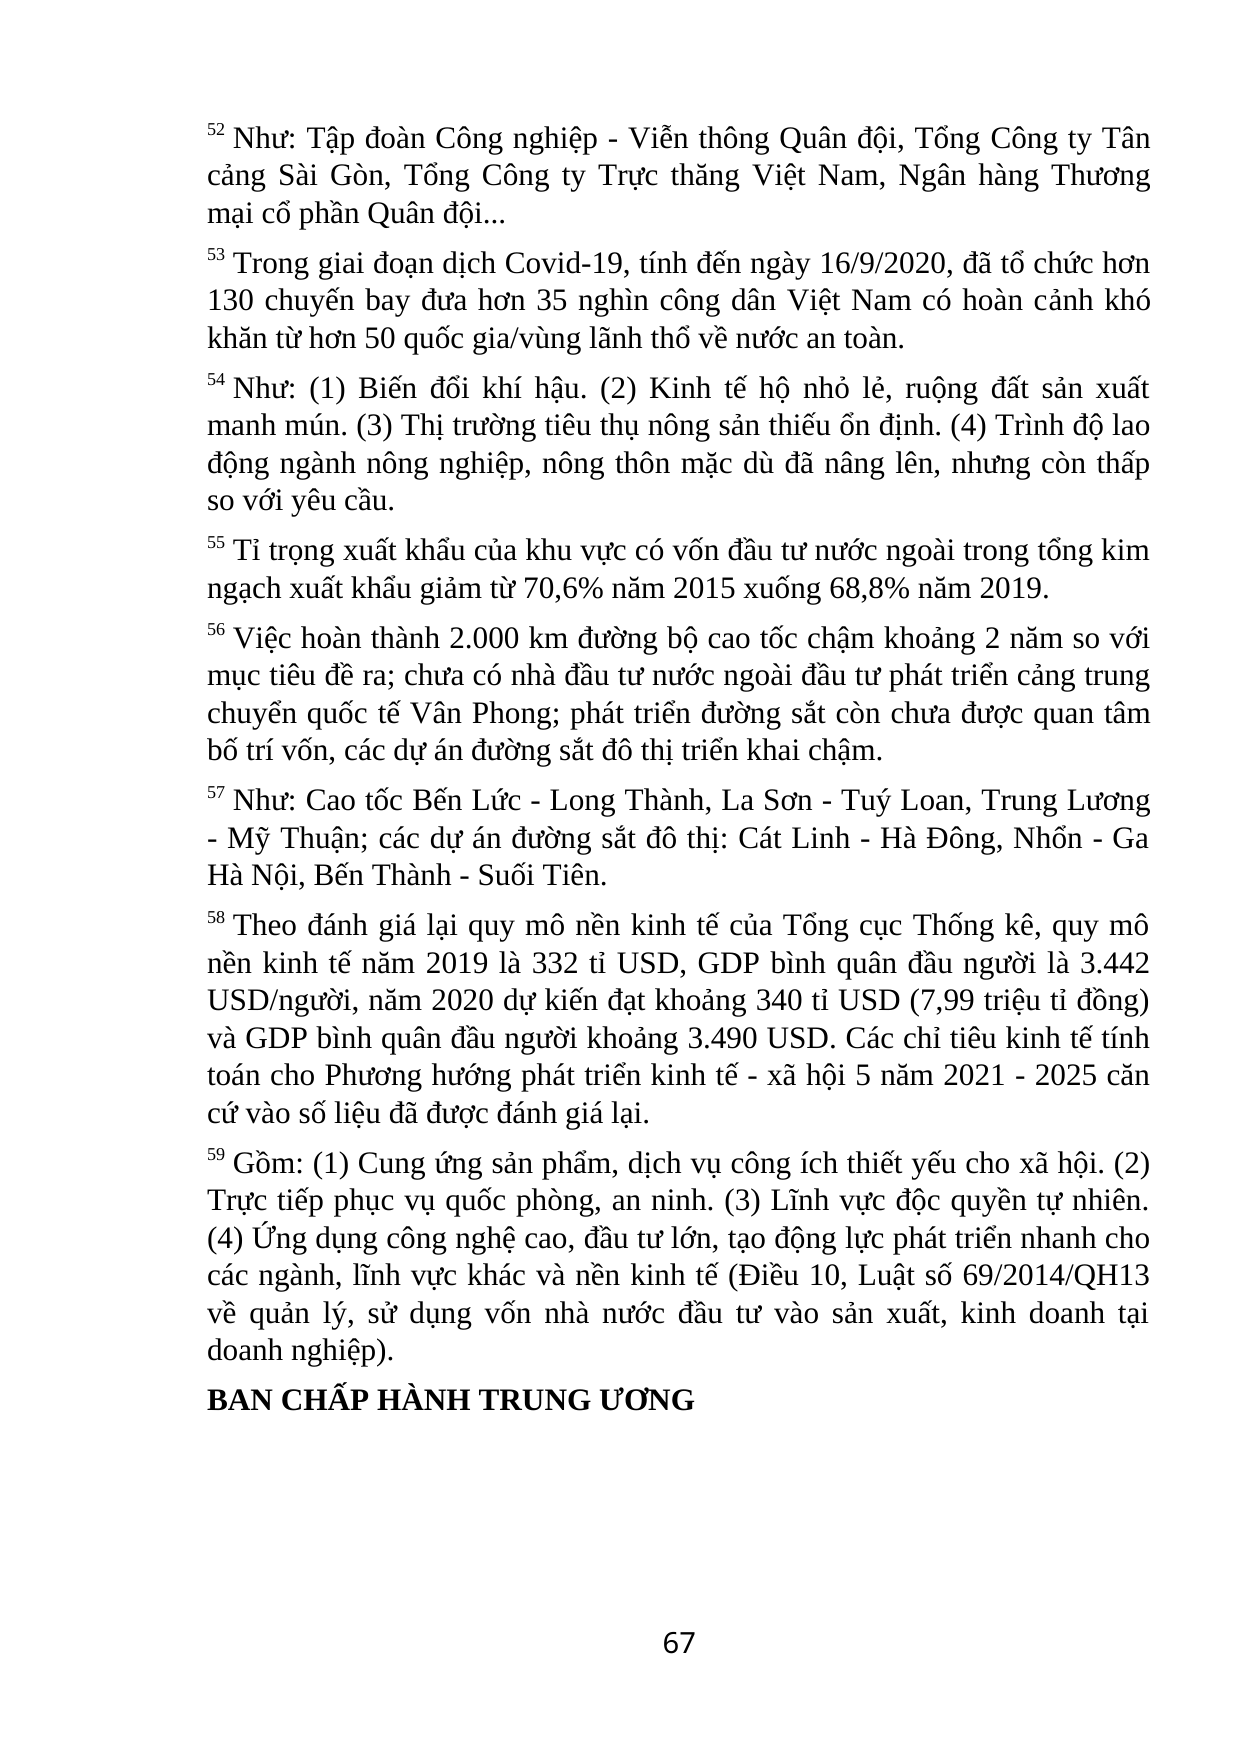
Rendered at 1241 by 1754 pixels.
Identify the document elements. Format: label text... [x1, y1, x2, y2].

text 58 Theo đánh giá lại quy mô nền kinh tế của Tổng cục Thống kê, quy mô nền kinh tế năm 2019 là 332 tỉ USD, GDP bình quân đầu người là 3.442 USD/người, năm 2020 dự kiến đạt khoảng 340 tỉ USD (7,99 triệu tỉ đồng) và GDP bình quân đầu người khoảng 3.490 USD. Các chỉ tiêu kinh tế tính toán cho Phương hướng phát triển kinh tế - xã hội 5 năm 2021 - 2025 căn cứ vào số liệu đã được đánh giá lại. [207, 906, 1152, 1131]
text 59 Gồm: (1) Cung ứng sản phẩm, dịch vụ công ích thiết yếu cho xã hội. (2) Trực tiếp phục vụ quốc phòng, an ninh. (3) Lĩnh vực độc quyền tự nhiên. (4) Ứng dụng công nghệ cao, đầu tư lớn, tạo động lực phát triển nhanh cho các ngành, lĩnh vực khác và nền kinh tế (Điều 10, Luật số 69/2014/QH13 về quản lý, sử dụng vốn nhà nước đầu tư vào sản xuất, kinh doanh tại doanh nghiệp). [207, 1143, 1152, 1368]
text 57 Như: Cao tốc Bến Lức - Long Thành, La Sơn - Tuý Loan, Trung Lương - Mỹ Thuận; các dự án đường sắt đô thị: Cát Linh - Hà Đông, Nhổn - Ga Hà Nội, Bến Thành - Suối Tiên. [207, 781, 1152, 893]
text 54 Như: (1) Biến đổi khí hậu. (2) Kinh tế hộ nhỏ lẻ, ruộng đất sản xuất manh mún. (3) Thị trường tiêu thụ nông sản thiếu ổn định. (4) Trình độ lao động ngành nông nghiệp, nông thôn mặc dù đã nâng lên, nhưng còn thấp so với yêu cầu. [207, 368, 1152, 518]
text 55 Tỉ trọng xuất khẩu của khu vực có vốn đầu tư nước ngoài trong tổng kim ngạch xuất khẩu giảm từ 70,6% năm 2015 xuống 68,8% năm 2019. [207, 531, 1152, 606]
text 53 Trong giai đoạn dịch Covid-19, tính đến ngày 16/9/2020, đã tổ chức hơn 130 chuyến bay đưa hơn 35 nghìn công dân Việt Nam có hoàn cảnh khó khăn từ hơn 50 quốc gia/vùng lãnh thổ về nước an toàn. [207, 243, 1152, 356]
text 56 Việc hoàn thành 2.000 km đường bộ cao tốc chậm khoảng 2 năm so với mục tiêu đề ra; chưa có nhà đầu tư nước ngoài đầu tư phát triển cảng trung chuyển quốc tế Vân Phong; phát triển đường sắt còn chưa được quan tâm bố trí vốn, các dự án đường sắt đô thị triển khai chậm. [207, 618, 1152, 768]
text 52 Như: Tập đoàn Công nghiệp - Viễn thông Quân đội, Tổng Công ty Tân cảng Sài Gòn, Tổng Công ty Trực thăng Việt Nam, Ngân hàng Thương mại cổ phần Quân đội... [207, 118, 1152, 231]
text BAN CHẤP HÀNH TRUNG ƯƠNG [207, 1381, 1152, 1418]
